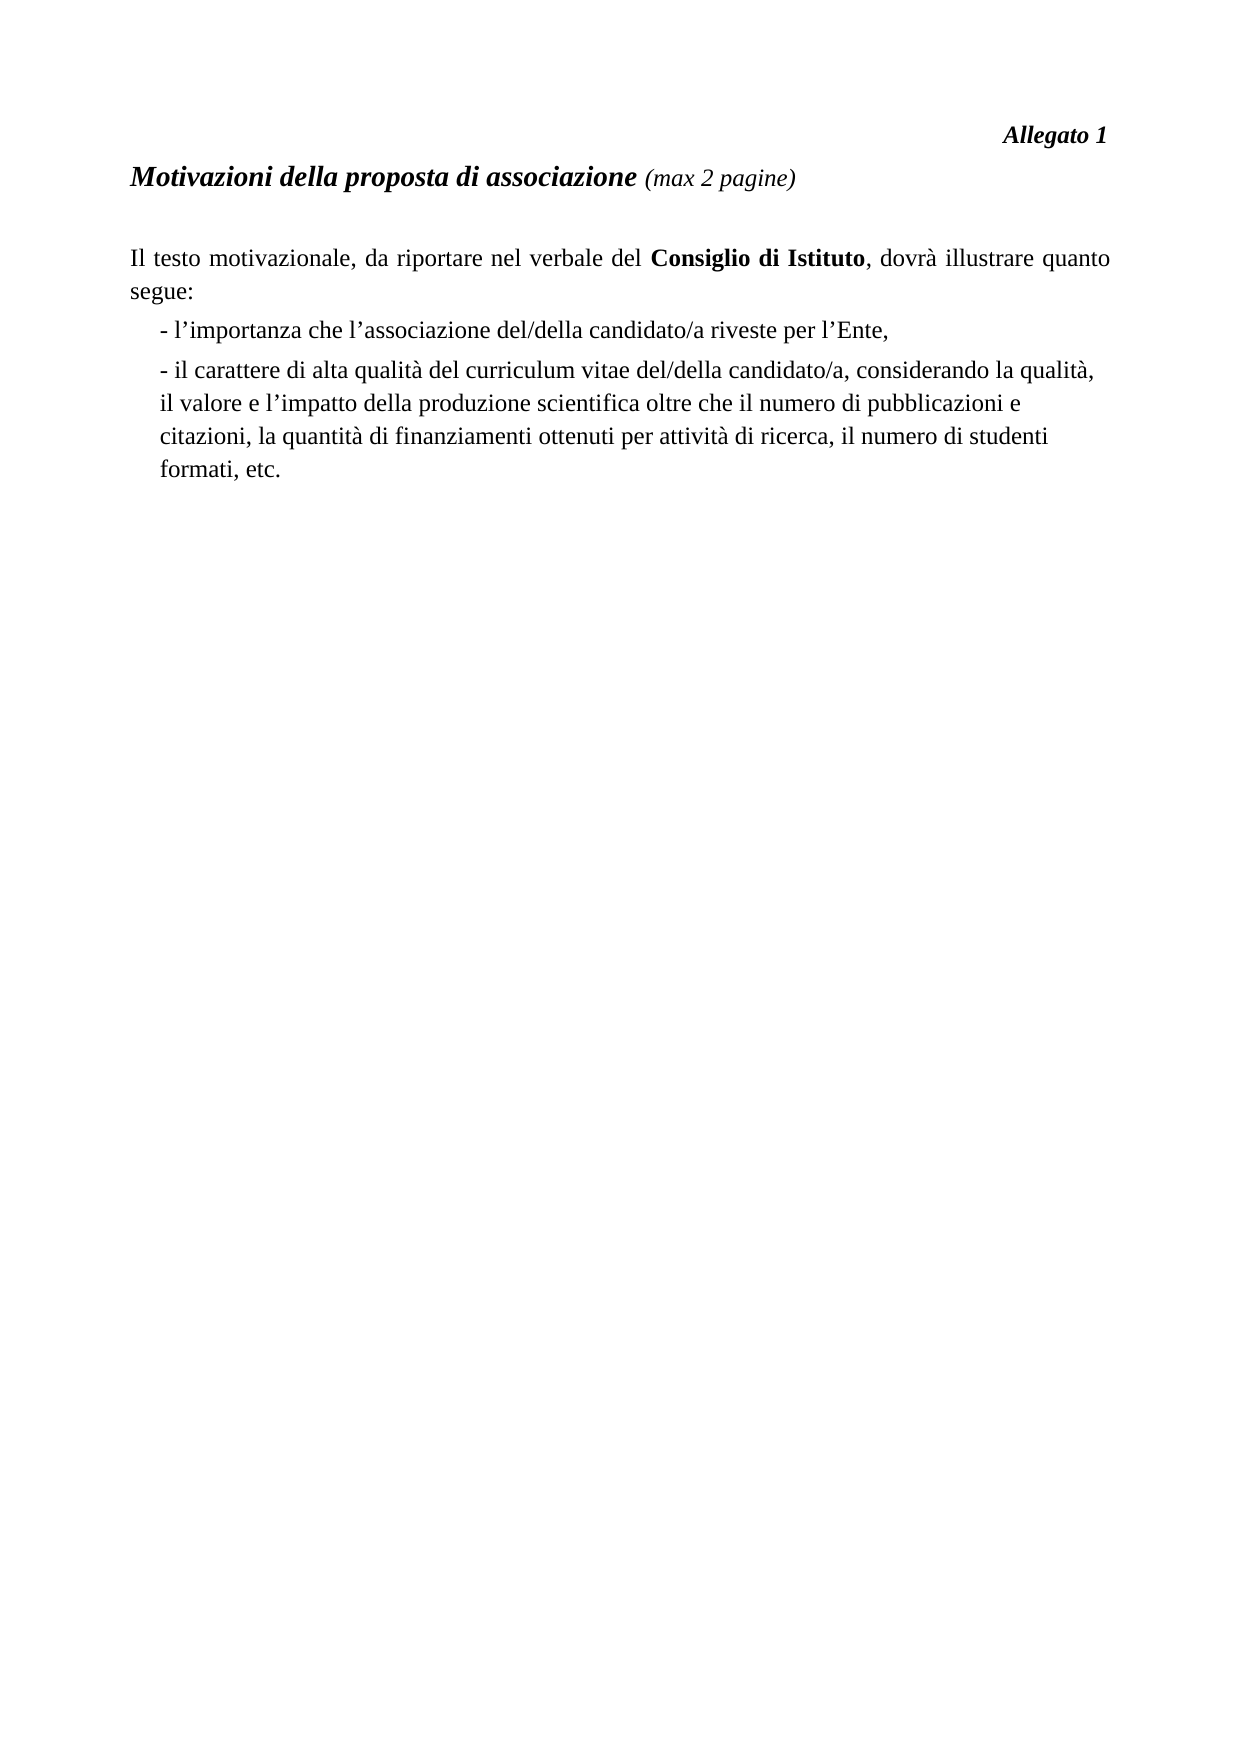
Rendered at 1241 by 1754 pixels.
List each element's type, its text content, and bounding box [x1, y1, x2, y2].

text - il carattere di alta qualità del curriculum vitae del/della candidato/a, considerando la qualità, il valore e l’impatto della produzione scientifica oltre che il numero di pubblicazioni e citazioni, la quantità di finanziamenti ottenuti per attività di ricerca, il numero di studenti formati, etc. [159, 355, 1110, 482]
text - l’importanza che l’associazione del/della candidato/a riveste per l’Ente, [159, 315, 1110, 344]
text Il testo motivazionale, da riportare nel verbale del Consiglio di Istituto, dovrà illustrare quanto segue: [130, 243, 1110, 305]
text Allegato 1 [130, 120, 1110, 148]
text Motivazioni della proposta di associazione (max 2 pagine) [130, 159, 1110, 193]
